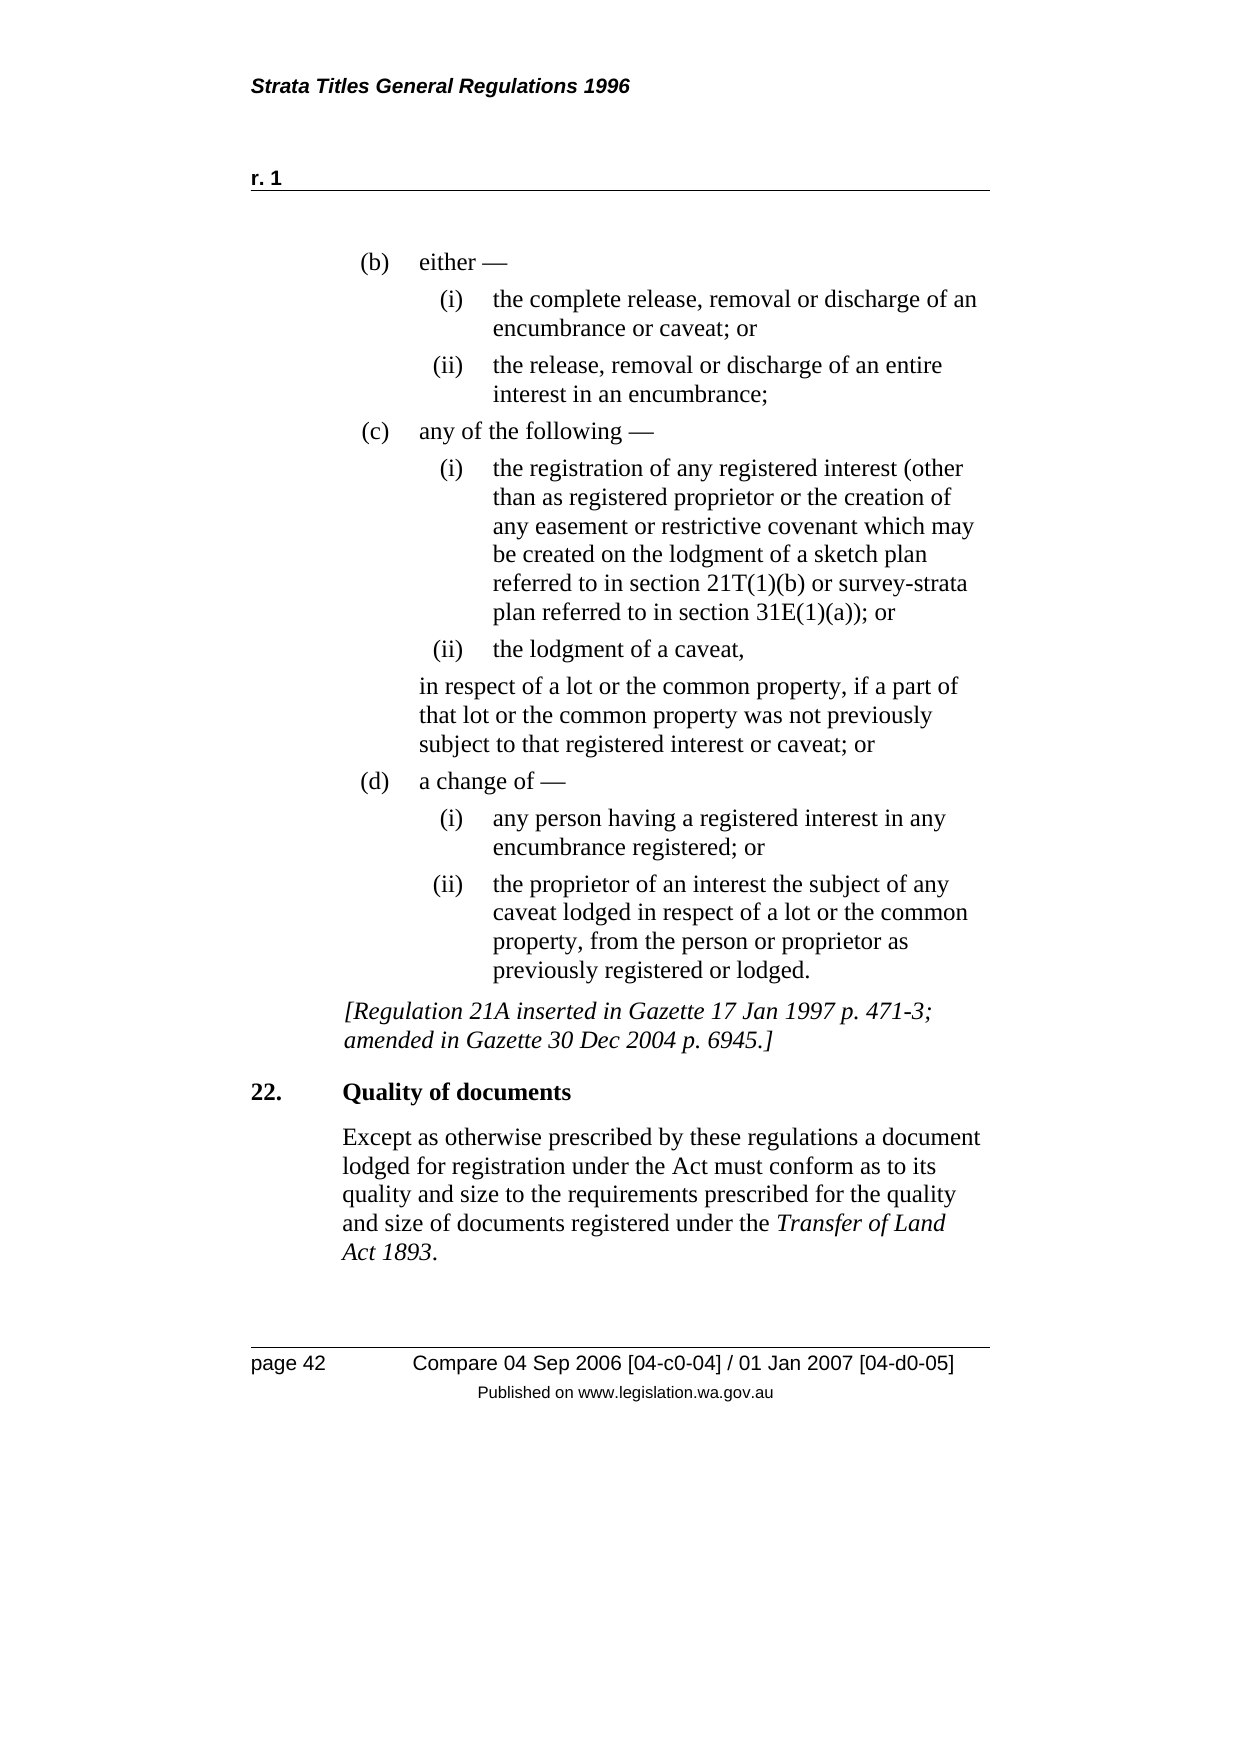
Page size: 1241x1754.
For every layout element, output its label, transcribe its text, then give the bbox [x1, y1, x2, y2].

text (i) any person having a registered interest in any encumbrance registered; or [251, 803, 990, 860]
text (c) any of the following — [251, 416, 990, 445]
text (i) the complete release, removal or discharge of an encumbrance or caveat; or [251, 284, 990, 342]
text in respect of a lot or the common property, if a part of that lot or the common property was not previously subject to that registered interest or caveat; or [251, 671, 990, 757]
text (i) the registration of any registered interest (other than as registered proprietor or the creation of any easement or restrictive covenant which may be created on the lodgment of a sketch plan referred to in section 21T(1)(b) or survey-strata plan referred to in section 31E(1)(a)); or [251, 453, 990, 626]
text (ii) the lodgment of a caveat, [251, 634, 990, 663]
text Except as otherwise prescribed by these regulations a document lodged for registration under the Act must conform as to its quality and size to the requirements prescribed for the quality and size of documents registered under the Transfer of Land Act 1893. [251, 1122, 990, 1266]
text (d) a change of — [251, 766, 990, 794]
text (ii) the release, removal or discharge of an entire interest in an encumbrance; [251, 350, 990, 408]
text [Regulation 21A inserted in Gazette 17 Jan 1997 p. 471-3; amended in Gazette 30 Dec 2004 p. 6945.] [251, 996, 990, 1054]
text (ii) the proprietor of an interest the subject of any caveat lodged in respect of a lot or the common property, from the person or proprietor as previously registered or lodged. [251, 869, 990, 984]
text (b) either — [251, 247, 990, 276]
subtitle 22. Quality of documents [251, 1077, 990, 1105]
